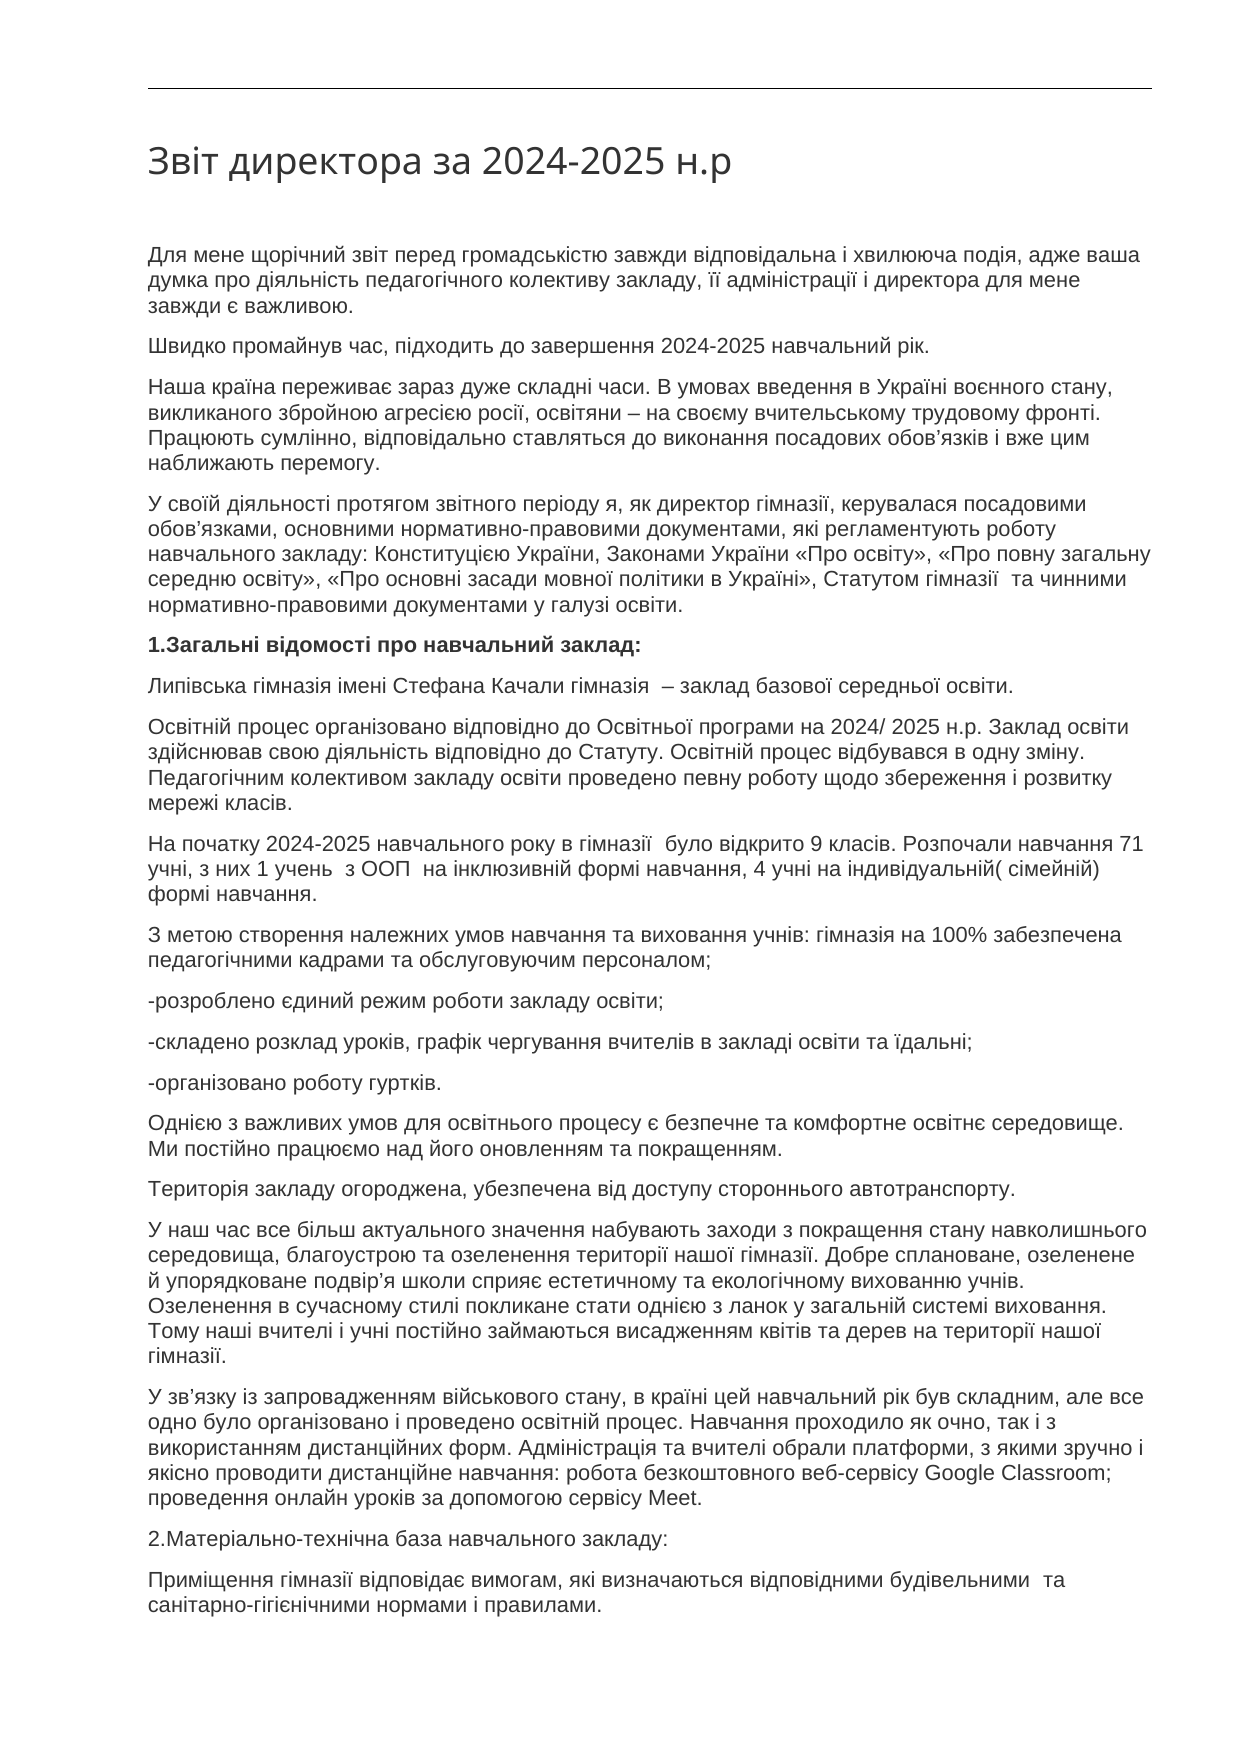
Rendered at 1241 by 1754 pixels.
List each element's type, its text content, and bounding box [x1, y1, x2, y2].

text 2.Матеріально-технічна база навчального закладу: [148, 1526, 1152, 1551]
text У наш час все більш актуального значення набувають заходи з покращення стану навколишнього середовища, благоустрою та озеленення території нашої гімназії. Добре сплановане, озеленене й упорядковане подвір’я школи сприяє естетичному та екологічному вихованню учнів. Озеленення в сучасному стилі покликане стати однією з ланок у загальній системі виховання. Тому наші вчителі і учні постійно займаються висадженням квітів та дерев на території нашої гімназії. [148, 1217, 1152, 1368]
text На початку 2024-2025 навчального року в гімназії було відкрито 9 класів. Розпочали навчання 71 учні, з них 1 учень з ООП на інклюзивній формі навчання, 4 учні на індивідуальній( сімейній) формі навчання. [148, 830, 1152, 906]
text З метою створення належних умов навчання та виховання учнів: гімназія на 100% забезпечена педагогічними кадрами та обслуговуючим персоналом; [148, 922, 1152, 972]
text 1.Загальні відомості про навчальний заклад: [148, 632, 1152, 657]
text Територія закладу огороджена, убезпечена від доступу стороннього автотранспорту. [148, 1176, 1152, 1201]
text -розроблено єдиний режим роботи закладу освіти; [148, 988, 1152, 1013]
text У зв’язку із запровадженням військового стану, в країні цей навчальний рік був складним, але все одно було організовано і проведено освітній процес. Навчання проходило як очно, так і з використанням дистанційних форм. Адміністрація та вчителі обрали платформи, з якими зручно і якісно проводити дистанційне навчання: робота безкоштовного веб-сервісу Google Classroom; проведення онлайн уроків за допомогою сервісу Meet. [148, 1384, 1152, 1510]
text Наша країна переживає зараз дуже складні часи. В умовах введення в Україні воєнного стану, викликаного збройною агресією росії, освітяни – на своєму вчительському трудовому фронті. Працюють сумлінно, відповідально ставляться до виконання посадових обов’язків і вже цим наближають перемогу. [148, 374, 1152, 475]
text Для мене щорічний звіт перед громадськістю завжди відповідальна і хвилююча подія, адже ваша думка про діяльність педагогічного колективу закладу, її адміністрації і директора для мене завжди є важливою. [148, 242, 1152, 318]
text Однією з важливих умов для освітнього процесу є безпечне та комфортне освітнє середовище. Ми постійно працюємо над його оновленням та покращенням. [148, 1110, 1152, 1161]
text Липівська гімназія імені Стефана Качали гімназія – заклад базової середньої освіти. [148, 673, 1152, 698]
text Звіт директора за 2024-2025 н.р [148, 134, 1152, 186]
text Освітній процес організовано відповідно до Освітньої програми на 2024/ 2025 н.р. Заклад освіти здійснював свою діяльність відповідно до Статуту. Освітній процес відбувався в одну зміну. Педагогічним колективом закладу освіти проведено певну роботу щодо збереження і розвитку мережі класів. [148, 714, 1152, 815]
text -організовано роботу гуртків. [148, 1069, 1152, 1094]
text -складено розклад уроків, графік чергування вчителів в закладі освіти та їдальні; [148, 1028, 1152, 1054]
text Приміщення гімназії відповідає вимогам, які визначаються відповідними будівельними та санітарно-гігієнічними нормами і правилами. [148, 1566, 1152, 1617]
text Швидко промайнув час, підходить до завершення 2024-2025 навчальний рік. [148, 333, 1152, 358]
text У своїй діяльності протягом звітного періоду я, як директор гімназії, керувалася посадовими обов’язками, основними нормативно-правовими документами, які регламентують роботу навчального закладу: Конституцією України, Законами України «Про освіту», «Про повну загальну середню освіту», «Про основні засади мовної політики в Україні», Статутом гімназії та чинними нормативно-правовими документами у галузі освіти. [148, 491, 1152, 617]
